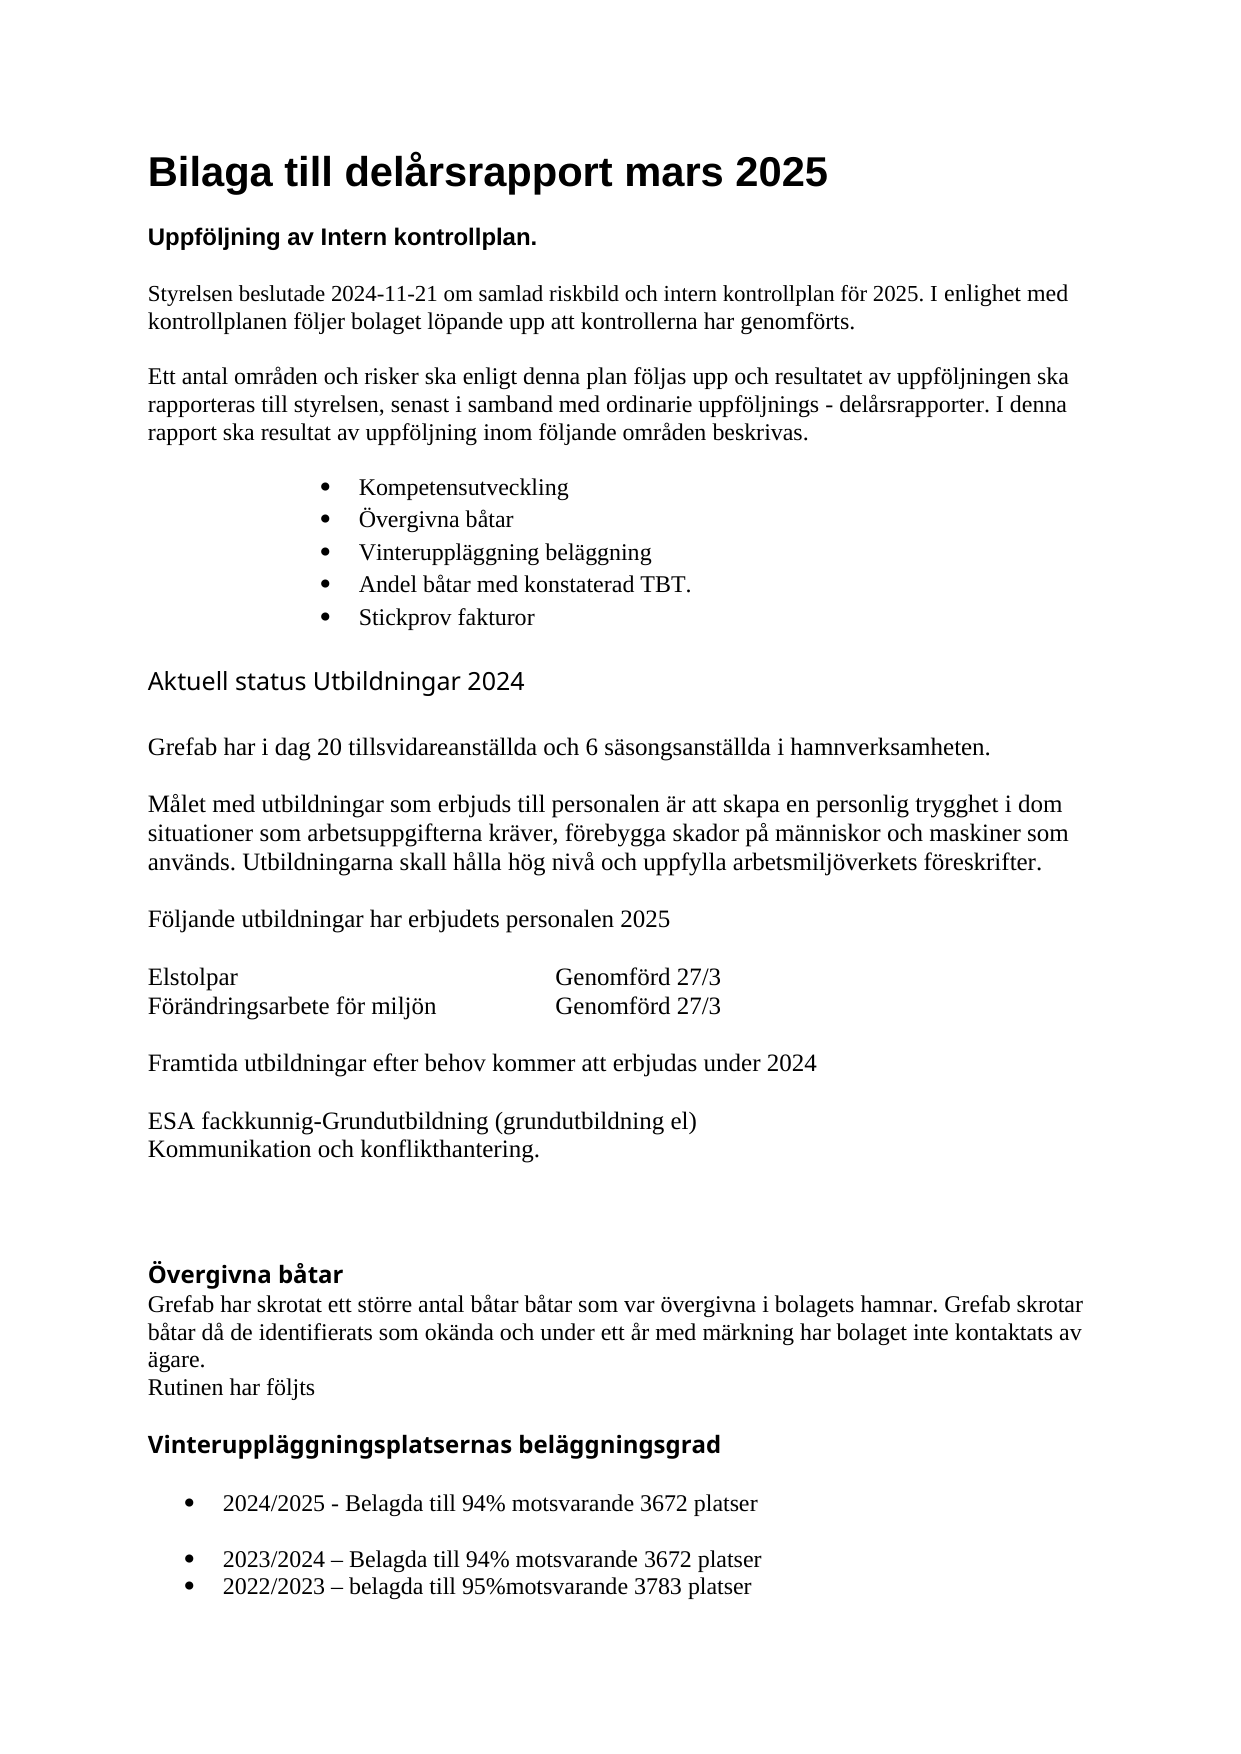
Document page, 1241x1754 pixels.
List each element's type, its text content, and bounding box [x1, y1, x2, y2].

text Kommunikation och konflikthantering. [148, 1134, 1093, 1163]
text Förändringsarbete för miljön Genomförd 27/3 [148, 991, 1093, 1019]
text Rutinen har följts [148, 1373, 1093, 1401]
text Styrelsen beslutade 2024-11-21 om samlad riskbild och intern kontrollplan för 2025. I enlighet med kontrollplanen följer bolaget löpande upp att kontrollerna har genomförts. [148, 279, 1093, 335]
text Målet med utbildningar som erbjuds till personalen är att skapa en personlig trygghet i dom situationer som arbetsuppgifterna kräver, förebygga skador på människor och maskiner som används. Utbildningarna skall hålla hög nivå och uppfylla arbetsmiljöverkets föreskrifter. [148, 789, 1093, 876]
list Vinteruppläggning beläggning [321, 538, 1093, 565]
list Övergivna båtar [321, 505, 1093, 533]
text Ett antal områden och risker ska enligt denna plan följas upp och resultatet av uppföljningen ska rapporteras till styrelsen, senast i samband med ordinarie uppföljnings - delårsrapporter. I denna rapport ska resultat av uppföljning inom följande områden beskrivas. [148, 362, 1093, 445]
text Vinteruppläggningsplatsernas beläggningsgrad [148, 1428, 1093, 1461]
list Stickprov fakturor [321, 603, 1093, 659]
text ESA fackkunnig-Grundutbildning (grundutbildning el) [148, 1106, 1093, 1134]
text Uppföljning av Intern kontrollplan. [148, 223, 1093, 251]
list 2022/2023 – belagda till 95%motsvarande 3783 platser [185, 1572, 1093, 1600]
list Kompetensutveckling [321, 473, 1093, 500]
text Övergivna båtar Grefab har skrotat ett större antal båtar båtar som var övergivna i bolagets hamnar. Grefab skrotar båtar då de identifierats som okända och under ett år med märkning har bolaget inte kontaktats av ägare. [148, 1257, 1093, 1373]
text Grefab har i dag 20 tillsvidareanställda och 6 säsongsanställda i hamnverksamheten. [148, 732, 1093, 761]
text Bilaga till delårsrapport mars 2025 [148, 148, 1093, 196]
list Andel båtar med konstaterad TBT. [321, 570, 1093, 598]
text Aktuell status Utbildningar 2024 [148, 664, 1093, 698]
list 2024/2025 - Belagda till 94% motsvarande 3672 platser [185, 1489, 1093, 1517]
text Följande utbildningar har erbjudets personalen 2025 [148, 904, 1093, 933]
list 2023/2024 – Belagda till 94% motsvarande 3672 platser [185, 1545, 1093, 1572]
text Elstolpar Genomförd 27/3 [148, 962, 1093, 991]
text Framtida utbildningar efter behov kommer att erbjudas under 2024 [148, 1048, 1093, 1077]
